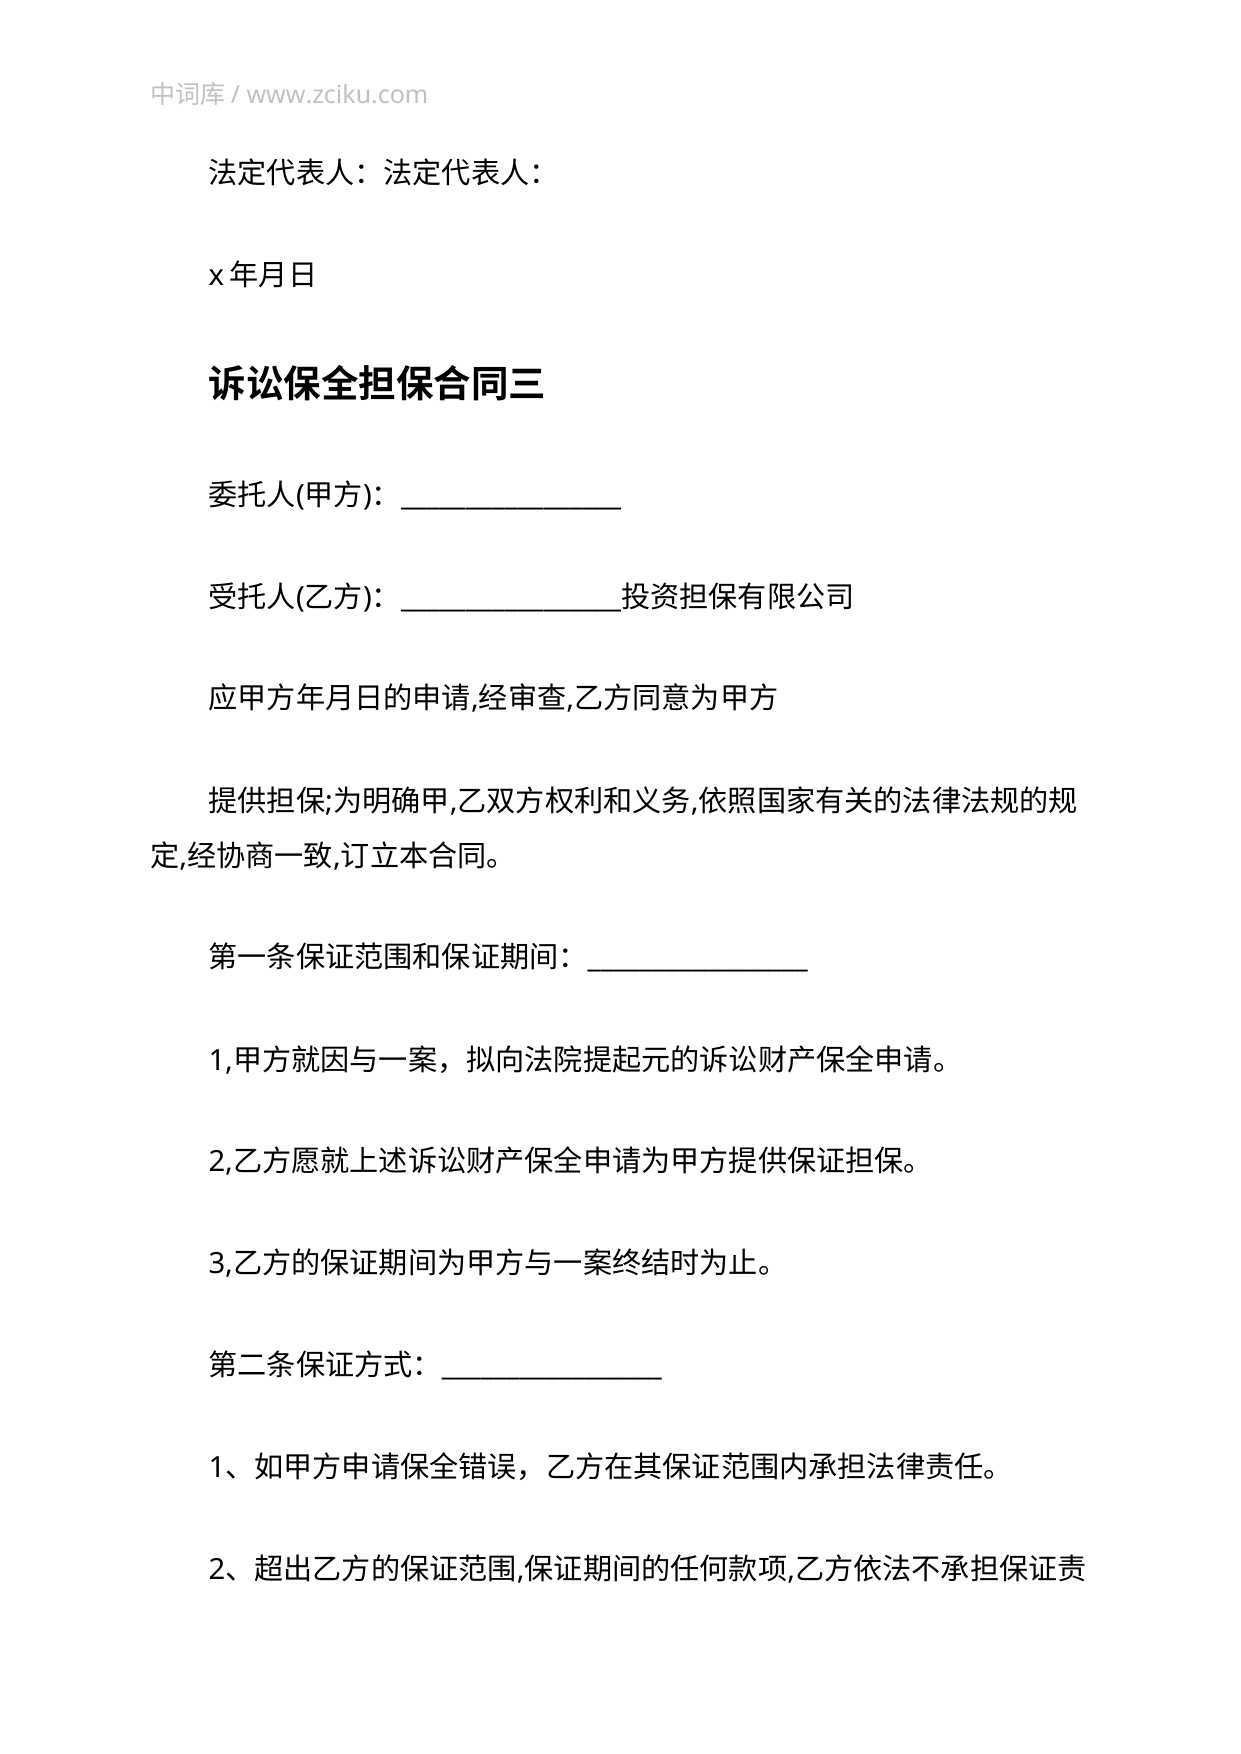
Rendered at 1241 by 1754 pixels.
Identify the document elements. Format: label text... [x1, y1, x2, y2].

text 受托人(乙方)：_________________投资担保有限公司 [150, 573, 1090, 616]
text 第一条保证范围和保证期间：_________________ [150, 934, 1090, 976]
text 应甲方年月日的申请,经审查,乙方同意为甲方 [150, 675, 1090, 717]
text 2,乙方愿就上述诉讼财产保全申请为甲方提供保证担保。 [150, 1138, 1090, 1180]
text 诉讼保全担保合同三 [150, 354, 1090, 408]
text 委托人(甲方)：_________________ [150, 471, 1090, 513]
text 1,甲方就因与一案，拟向法院提起元的诉讼财产保全申请。 [150, 1036, 1090, 1078]
text 1、如甲方申请保全错误，乙方在其保证范围内承担法律责任。 [150, 1444, 1090, 1486]
text 法定代表人：法定代表人： [150, 150, 1090, 192]
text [150, 1546, 1090, 1588]
text 提供担保;为明确甲,乙双方权利和义务,依照国家有关的法律法规的规定,经协商一致,订立本合同。 [150, 777, 1090, 874]
text 第二条保证方式：_________________ [150, 1342, 1090, 1384]
text 3,乙方的保证期间为甲方与一案终结时为止。 [150, 1240, 1090, 1282]
text x年月日 [150, 252, 1090, 294]
